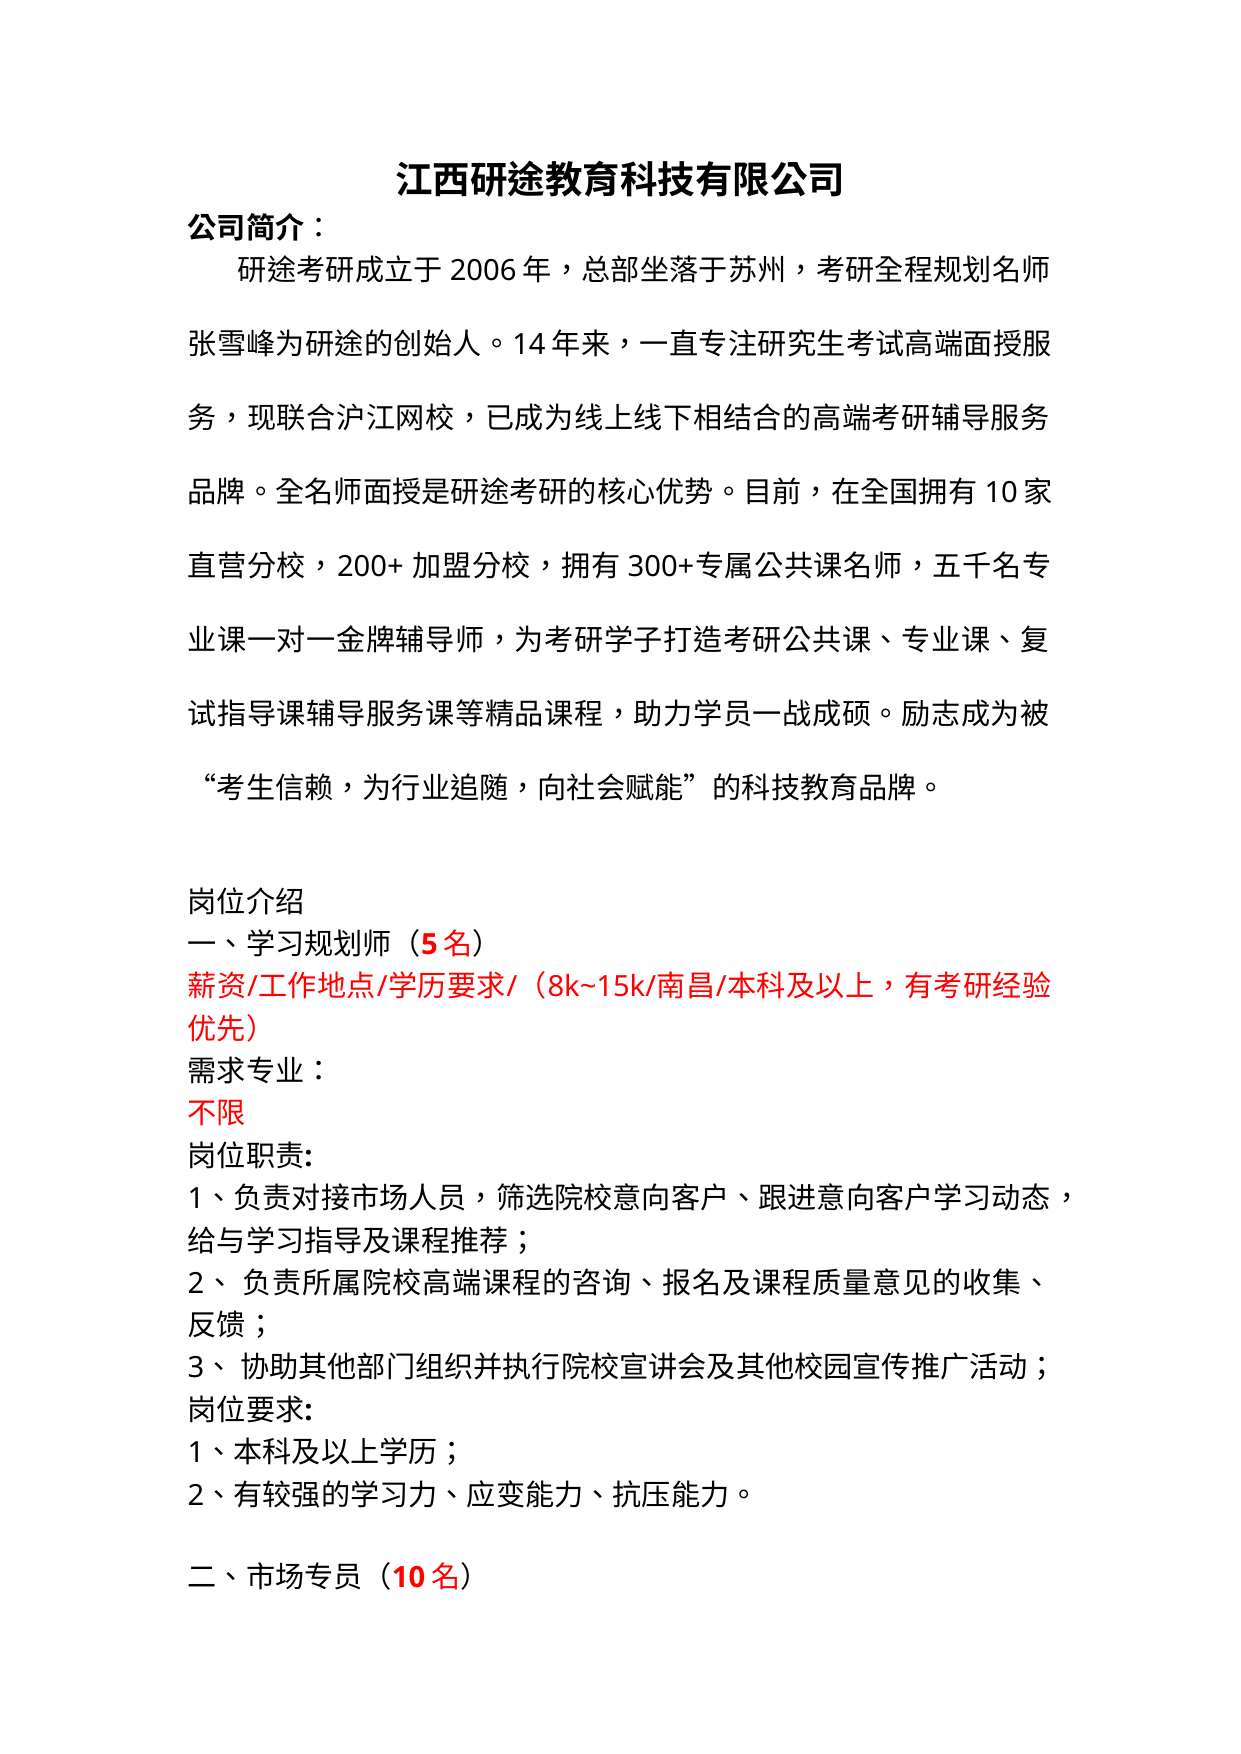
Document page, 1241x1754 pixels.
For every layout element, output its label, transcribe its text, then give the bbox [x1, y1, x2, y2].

text 2、 负责所属院校高端课程的咨询、报名及课程质量意见的收集、反馈； [187, 1259, 1053, 1344]
text 江西研途教育科技有限公司 [187, 150, 1053, 204]
text 公司简介： [187, 204, 1053, 247]
text 需求专业： [187, 1048, 1053, 1090]
text 岗位介绍 [187, 878, 1053, 921]
text 2、有较强的学习力、应变能力、抗压能力。 [187, 1471, 1053, 1514]
text 3、 协助其他部门组织并执行院校宣讲会及其他校园宣传推广活动； [187, 1344, 1053, 1386]
text 研途考研成立于2006年，总部坐落于苏州，考研全程规划名师张雪峰为研途的创始人。14年来，一直专注研究生考试高端面授服务，现联合沪江网校，已成为线上线下相结合的高端考研辅导服务品牌。全名师面授是研途考研的核心优势。目前，在全国拥有10家直营分校，200+ 加盟分校，拥有300+专属公共课名师，五千名专业课一对一金牌辅导师，为考研学子打造考研公共课、专业课、复试指导课辅导服务课等精品课程，助力学员一战成硕。励志成为被“考生信赖，为行业追随，向社会赋能”的科技教育品牌。 [187, 247, 1053, 807]
text 1、负责对接市场人员，筛选院校意向客户、跟进意向客户学习动态，给与学习指导及课程推荐； [187, 1175, 1053, 1259]
text 不限 [187, 1090, 1053, 1132]
text 1、本科及以上学历； [187, 1429, 1053, 1471]
text 薪资/工作地点/学历要求/（8k~15k/南昌/本科及以上，有考研经验优先） [187, 963, 1053, 1048]
text 一、学习规划师（5名） [187, 921, 1053, 963]
text 二、市场专员（10名） [187, 1553, 1053, 1596]
text 岗位要求: [187, 1386, 1053, 1429]
text 岗位职责: [187, 1132, 1053, 1175]
